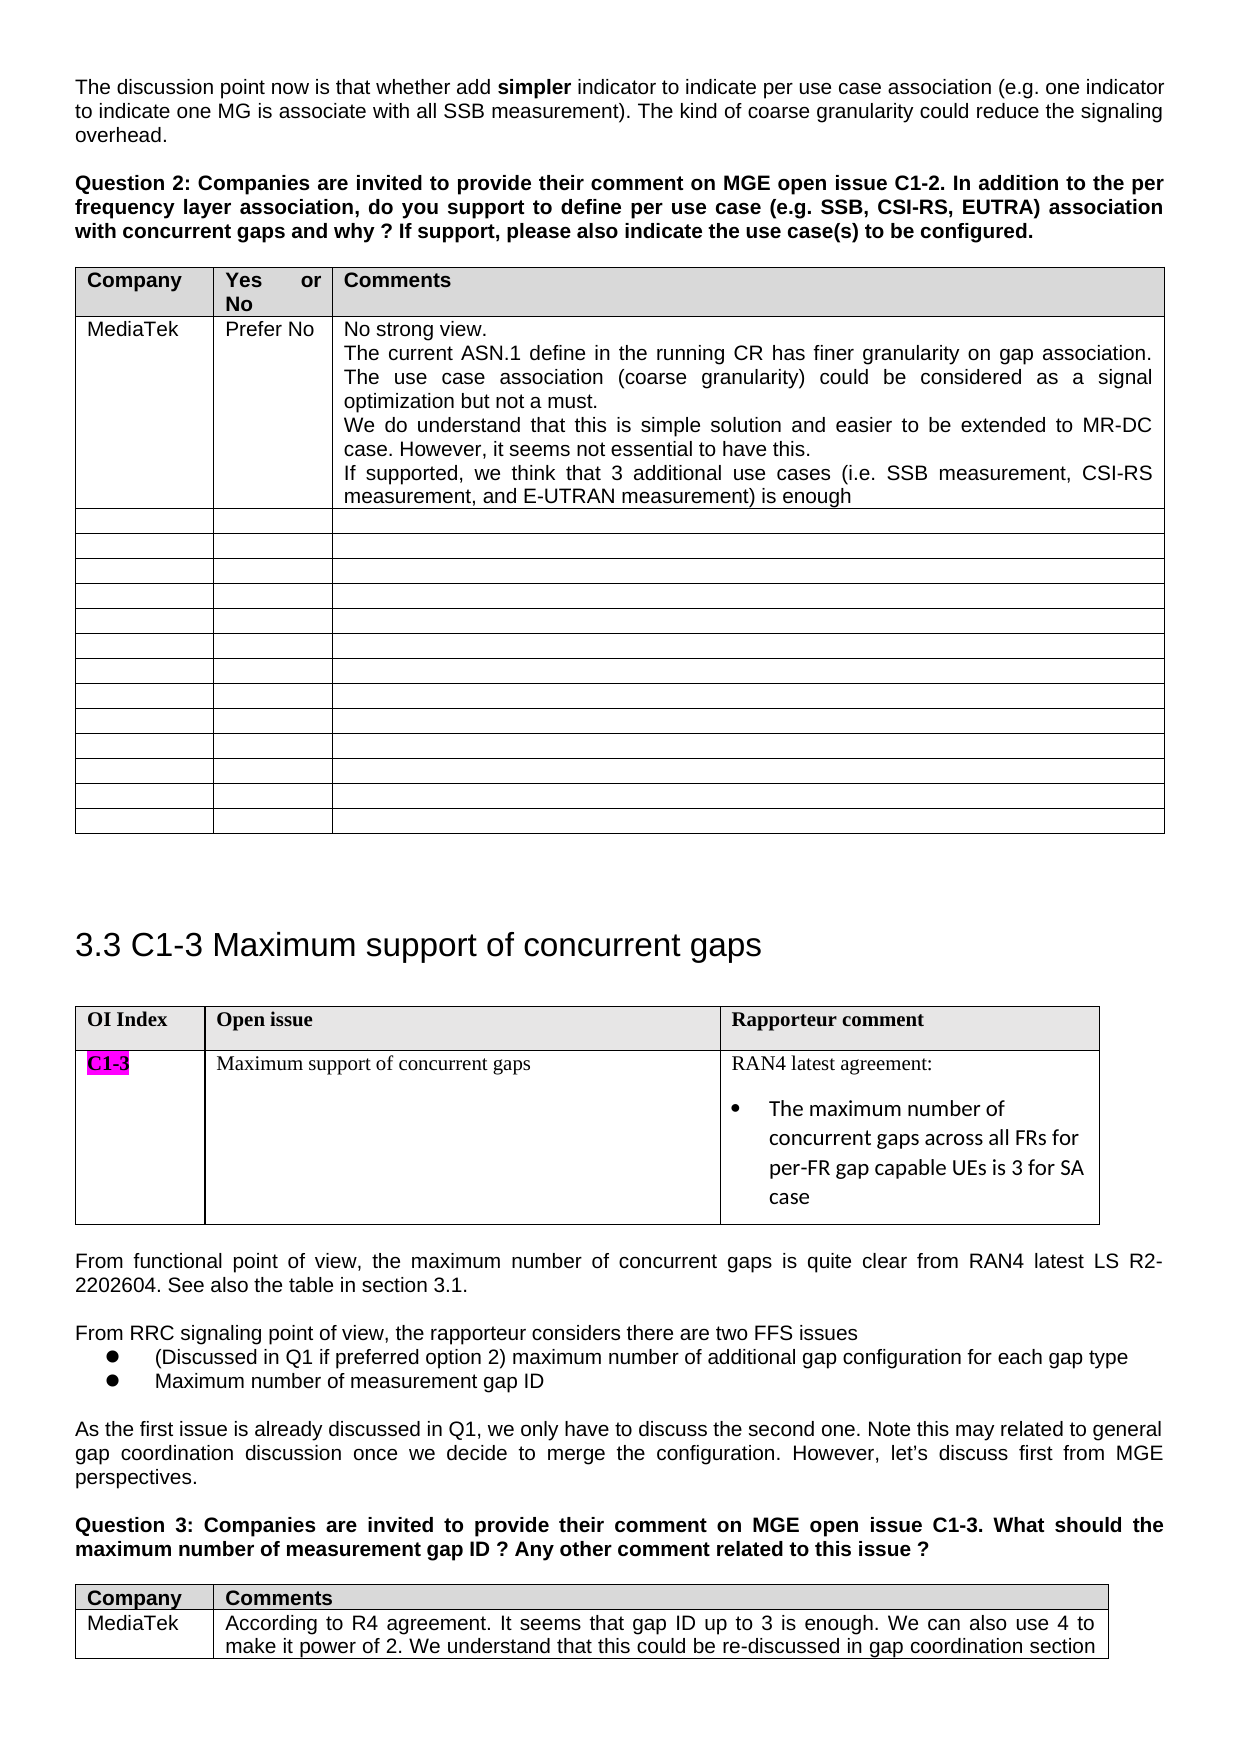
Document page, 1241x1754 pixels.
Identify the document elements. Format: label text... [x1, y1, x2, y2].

table_cell RAN4 latest agreement: The maximum number of concurrent gaps across all FRs for per-FR gap capable UEs is 3 for SA case [721, 1051, 1099, 1224]
table_cell [214, 809, 332, 833]
table_cell [333, 559, 1164, 583]
table_cell [76, 734, 213, 758]
table_cell [333, 609, 1164, 633]
table_cell [333, 709, 1164, 733]
table_cell Prefer No [214, 317, 332, 508]
table_cell [333, 659, 1164, 683]
text The discussion point now is that whether add simpler indicator to indicate per use case association (e.g. one indicator to indicate one MG is associate with all SSB measurement). The kind of coarse granularity could reduce the signaling overhead. [75, 75, 1165, 147]
table_cell [214, 634, 332, 658]
text As the first issue is already discussed in Q1, we only have to discuss the second one. Note this may related to general gap coordination discussion once we decide to merge the configuration. However, let’s discuss first from MGE perspectives. [75, 1417, 1165, 1488]
table_cell [76, 784, 213, 808]
table_cell [214, 584, 332, 608]
table_cell [214, 784, 332, 808]
text From RRC signaling point of view, the rapporteur considers there are two FFS issues [75, 1321, 1165, 1344]
table_cell [214, 559, 332, 583]
table_header Company [76, 268, 213, 316]
list Maximum number of measurement gap ID [104, 1369, 1165, 1393]
table_cell [214, 659, 332, 683]
table_header Company [76, 1585, 213, 1609]
table_cell [76, 809, 213, 833]
table_cell [214, 509, 332, 533]
table_cell [333, 809, 1164, 833]
table_cell [333, 759, 1164, 783]
table_cell MediaTek [76, 1610, 213, 1658]
table_cell [333, 509, 1164, 533]
list (Discussed in Q1 if preferred option 2) maximum number of additional gap configuration for each gap type [104, 1344, 1165, 1369]
table_cell [76, 559, 213, 583]
table_cell [333, 684, 1164, 708]
table_cell [76, 684, 213, 708]
table_header Rapporteur comment [721, 1007, 1099, 1050]
table_cell [333, 584, 1164, 608]
table_cell [214, 684, 332, 708]
table_cell [214, 709, 332, 733]
text From functional point of view, the maximum number of concurrent gaps is quite clear from RAN4 latest LS R2-2202604. See also the table in section 3.1. [75, 1249, 1165, 1297]
table_cell [214, 759, 332, 783]
text Question 2: Companies are invited to provide their comment on MGE open issue C1-2. In addition to the per frequency layer association, do you support to define per use case (e.g. SSB, CSI-RS, EUTRA) association with concurrent gaps and why ? If support, please also indicate the use case(s) to be configured. [75, 171, 1165, 243]
table_cell [333, 534, 1164, 558]
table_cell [214, 1610, 1108, 1658]
table_cell [76, 509, 213, 533]
text Question 3: Companies are invited to provide their comment on MGE open issue C1-3. What should the maximum number of measurement gap ID ? Any other comment related to this issue ? [75, 1512, 1165, 1560]
table_cell C1-3 [76, 1051, 204, 1224]
table_cell [76, 659, 213, 683]
table_cell [76, 709, 213, 733]
table_cell [76, 609, 213, 633]
table_cell [214, 734, 332, 758]
table_cell MediaTek [76, 317, 213, 508]
table_header Comments [214, 1585, 1108, 1609]
table_header Open issue [206, 1007, 720, 1050]
subtitle 3.3 C1-3 Maximum support of concurrent gaps [75, 925, 1165, 963]
table_header Comments [333, 268, 1164, 316]
table_cell [333, 784, 1164, 808]
table_cell [214, 609, 332, 633]
table_cell [76, 584, 213, 608]
table_cell [76, 634, 213, 658]
table_cell [214, 534, 332, 558]
table_cell No strong view. The current ASN.1 define in the running CR has finer granularity on gap association. The use case association (coarse granularity) could be considered as a signal optimization but not a must. We do understand that this is simple solution and easier to be extended to MR-DC case. However, it seems not essential to have this. If supported, we think that 3 additional use cases (i.e. SSB measurement, CSI-RS measurement, and E-UTRAN measurement) is enough [333, 317, 1164, 508]
table_cell [76, 759, 213, 783]
table_cell [333, 634, 1164, 658]
table_cell Maximum support of concurrent gaps [206, 1051, 720, 1224]
table_header Yes or No [214, 268, 332, 316]
table_cell [333, 734, 1164, 758]
table_cell [76, 534, 213, 558]
table_header OI Index [76, 1007, 204, 1050]
